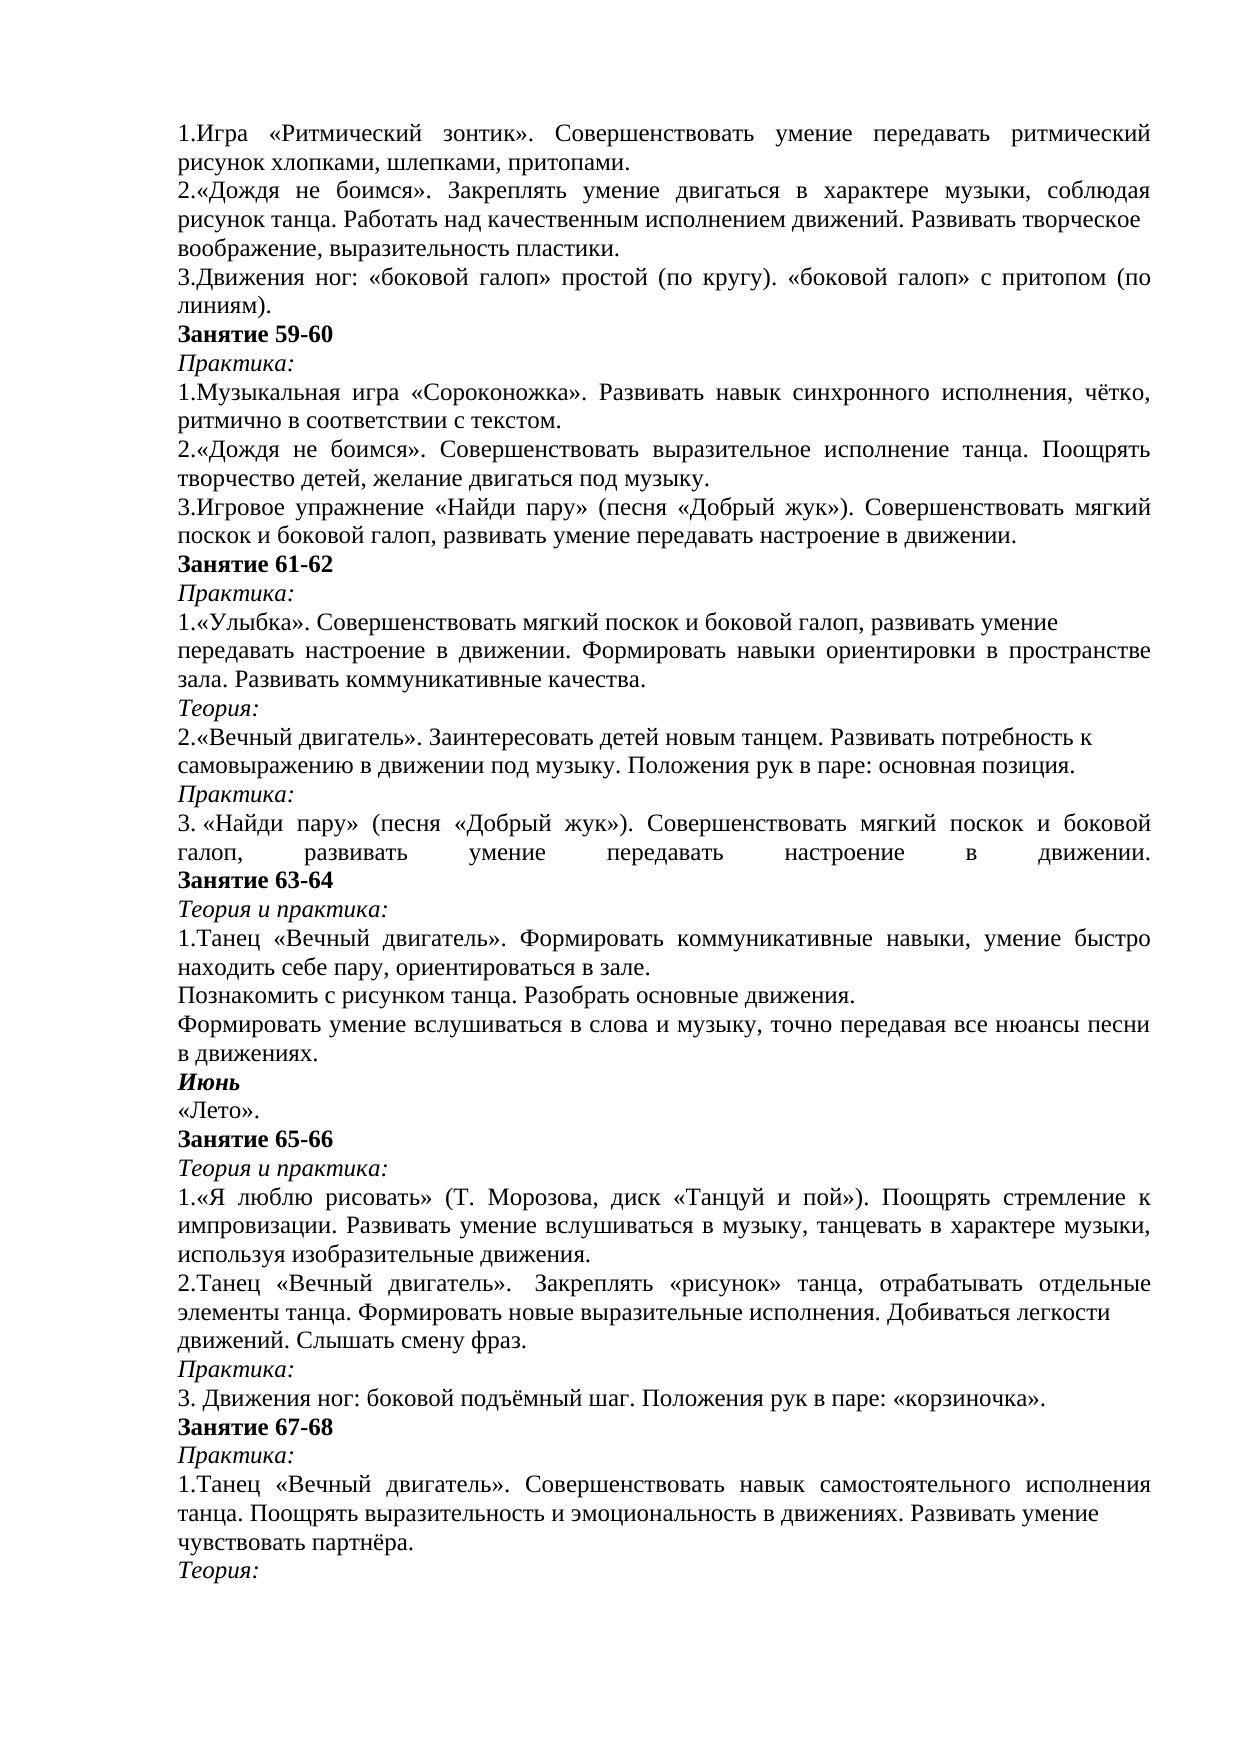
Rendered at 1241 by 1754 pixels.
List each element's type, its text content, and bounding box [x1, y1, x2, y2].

text 2.«Вечный двигатель». Заинтересовать детей новым танцем. Развивать потребность к [177, 722, 1152, 751]
text Практика: [177, 779, 1152, 808]
text Занятие 65-66 [177, 1124, 1152, 1153]
text Занятие 59-60 [177, 319, 1152, 348]
text 2.Танец «Вечный двигатель». Закреплять «рисунок» танца, отрабатывать отдельные элементы танца. Формировать новые выразительные исполнения. Добиваться легкости [177, 1268, 1152, 1326]
text чувствовать партнёра. [177, 1527, 1152, 1556]
text Формировать умение вслушиваться в слова и музыку, точно передавая все нюансы песни в движениях. [177, 1009, 1152, 1067]
text Июнь [177, 1067, 1152, 1096]
text самовыражению в движении под музыку. Положения рук в паре: основная позиция. [177, 751, 1152, 779]
text Практика: [177, 1354, 1152, 1383]
text 3. Движения ног: боковой подъёмный шаг. Положения рук в паре: «корзиночка». [177, 1383, 1152, 1412]
text 1.«Я люблю рисовать» (Т. Морозова, диск «Танцуй и пой»). Поощрять стремление к импровизации. Развивать умение вслушиваться в музыку, танцевать в характере музыки, используя изобразительные движения. [177, 1182, 1152, 1268]
text движений. Слышать смену фраз. [177, 1326, 1152, 1354]
text Теория и практика: [177, 1153, 1152, 1182]
text Познакомить с рисунком танца. Разобрать основные движения. [177, 981, 1152, 1009]
text Занятие 67-68 [177, 1412, 1152, 1441]
text 3. «Найди пару» (песня «Добрый жук»). Совершенствовать мягкий поскок и боковой галоп, развивать умение передавать настроение в движении. Занятие 63-64 [177, 808, 1152, 894]
text Теория: [177, 1556, 1152, 1584]
text «Лето». [177, 1096, 1152, 1124]
text Теория: [177, 693, 1152, 722]
text воображение, выразительность пластики. [177, 233, 1152, 262]
text 1.Танец «Вечный двигатель». Формировать коммуникативные навыки, умение быстро находить себе пару, ориентироваться в зале. [177, 923, 1152, 981]
text 1.Игра «Ритмический зонтик». Совершенствовать умение передавать ритмический рисунок хлопками, шлепками, притопами. [177, 118, 1152, 176]
text Практика: [177, 348, 1152, 377]
text 1.«Улыбка». Совершенствовать мягкий поскок и боковой галоп, развивать умение [177, 607, 1152, 636]
text Практика: [177, 578, 1152, 607]
text 2.«Дождя не боимся». Закреплять умение двигаться в характере музыки, соблюдая рисунок танца. Работать над качественным исполнением движений. Развивать творческое [177, 176, 1152, 233]
text 1.Музыкальная игра «Сороконожка». Развивать навык синхронного исполнения, чётко, ритмично в соответствии с текстом. [177, 377, 1152, 434]
text Практика: [177, 1441, 1152, 1469]
text передавать настроение в движении. Формировать навыки ориентировки в пространстве зала. Развивать коммуникативные качества. [177, 636, 1152, 693]
text 1.Танец «Вечный двигатель». Совершенствовать навык самостоятельного исполнения танца. Поощрять выразительность и эмоциональность в движениях. Развивать умение [177, 1469, 1152, 1527]
text 3.Движения ног: «боковой галоп» простой (по кругу). «боковой галоп» с притопом (по линиям). [177, 262, 1152, 319]
text 3.Игровое упражнение «Найди пару» (песня «Добрый жук»). Совершенствовать мягкий поскок и боковой галоп, развивать умение передавать настроение в движении. [177, 492, 1152, 549]
text 2.«Дождя не боимся». Совершенствовать выразительное исполнение танца. Поощрять творчество детей, желание двигаться под музыку. [177, 434, 1152, 492]
text Теория и практика: [177, 894, 1152, 923]
text Занятие 61-62 [177, 549, 1152, 578]
